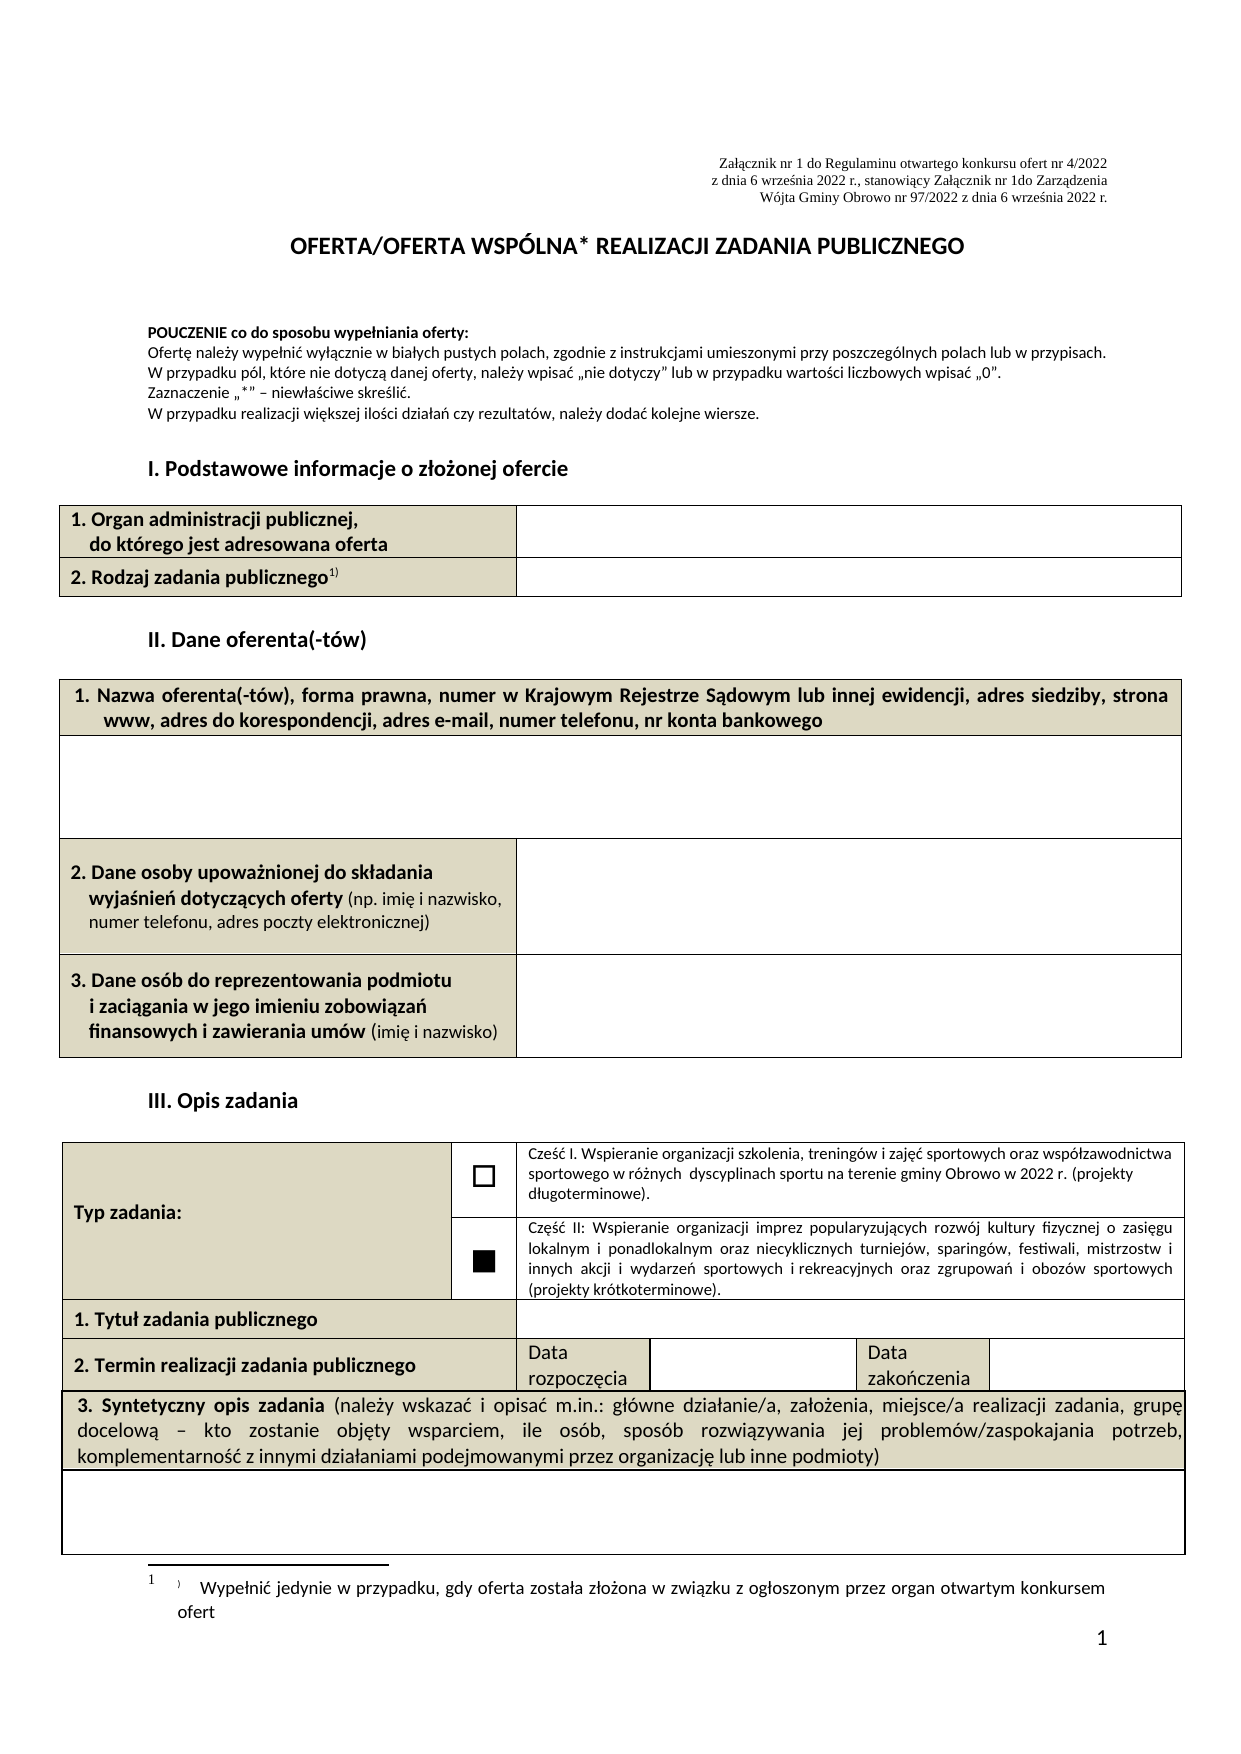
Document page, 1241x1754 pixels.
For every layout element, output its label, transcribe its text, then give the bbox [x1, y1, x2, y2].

table_header Cześć I. Wspieranie organizacji szkolenia, treningów i zajęć sportowych oraz współzawodnictwa sportowego w różnych dyscyplinach sportu na terenie gminy Obrowo w 2022 r. (projekty długoterminowe). [517, 1143, 1184, 1217]
text III. Opis zadania [148, 1086, 1107, 1114]
table_cell [63, 1471, 1184, 1554]
table_cell Data zakończenia [857, 1339, 989, 1390]
table_cell 3. Syntetyczny opis zadania (należy wskazać i opisać m.in.: główne działanie/a, założenia, miejsce/a realizacji zadania, grupę docelową – kto zostanie objęty wsparciem, ile osób, sposób rozwiązywania jej problemów/zaspokajania potrzeb, komplementarność z innymi działaniami podejmowanymi przez organizację lub inne podmioty) [63, 1392, 1184, 1468]
text z dnia 6 września 2022 r., stanowiący Załącznik nr 1do Zarządzenia [148, 172, 1107, 188]
table_cell 2. Rodzaj zadania publicznego) [60, 558, 516, 596]
table_cell Data rozpoczęcia [517, 1339, 649, 1390]
text W przypadku realizacji większej ilości działań czy rezultatów, należy dodać kolejne wiersze. [148, 403, 1107, 423]
table_cell [990, 1339, 1184, 1390]
table_cell [517, 1300, 1184, 1338]
table_header 1. Nazwa oferenta(-tów), forma prawna, numer w Krajowym Rejestrze Sądowym lub innej ewidencji, adres siedziby, strona www, adres do korespondencji, adres e-mail, numer telefonu, nr konta bankowego [60, 680, 1181, 735]
text I. Podstawowe informacje o złożonej ofercie [148, 454, 1107, 482]
text Załącznik nr 1 do Regulaminu otwartego konkursu ofert nr 4/2022 [148, 155, 1107, 172]
text Wójta Gminy Obrowo nr 97/2022 z dnia 6 września 2022 r. [148, 188, 1107, 205]
text OFERTA/OFERTA WSPÓLNA* REALIZACJI ZADANIA PUBLICZNEGO [148, 230, 1107, 261]
table_cell ■ [452, 1218, 516, 1299]
table_header 1. Organ administracji publicznej, do którego jest adresowana oferta [60, 506, 516, 557]
table_cell 3. Dane osób do reprezentowania podmiotu i zaciągania w jego imieniu zobowiązań finansowych i zawierania umów (imię i nazwisko) [60, 955, 516, 1057]
table_header Typ zadania: [63, 1143, 451, 1299]
table_cell [517, 955, 1181, 1057]
text POUCZENIE co do sposobu wypełniania oferty: [148, 322, 1107, 342]
table_cell [60, 736, 1181, 838]
table_header [517, 506, 1181, 557]
table_header □ [452, 1143, 516, 1217]
text W przypadku pól, które nie dotyczą danej oferty, należy wpisać „nie dotyczy” lub w przypadku wartości liczbowych wpisać „0”. [148, 362, 1107, 383]
table_cell 2. Termin realizacji zadania publicznego [63, 1339, 516, 1390]
table_cell [651, 1339, 856, 1390]
table_cell Część II: Wspieranie organizacji imprez popularyzujących rozwój kultury fizycznej o zasięgu lokalnym i ponadlokalnym oraz niecyklicznych turniejów, sparingów, festiwali, mistrzostw i innych akcji i wydarzeń sportowych i rekreacyjnych oraz zgrupowań i obozów sportowych (projekty krótkoterminowe). [517, 1218, 1184, 1299]
text Zaznaczenie „*” – niewłaściwe skreślić. [148, 383, 1107, 403]
text Ofertę należy wypełnić wyłącznie w białych pustych polach, zgodnie z instrukcjami umieszonymi przy poszczególnych polach lub w przypisach. [148, 342, 1107, 362]
text II. Dane oferenta(-tów) [148, 625, 1107, 653]
table_cell 1. Tytuł zadania publicznego [63, 1300, 516, 1338]
table_cell [517, 558, 1181, 596]
table_cell [517, 839, 1181, 953]
table_cell 2. Dane osoby upoważnionej do składania wyjaśnień dotyczących oferty (np. imię i nazwisko, numer telefonu, adres poczty elektronicznej) [60, 839, 516, 953]
